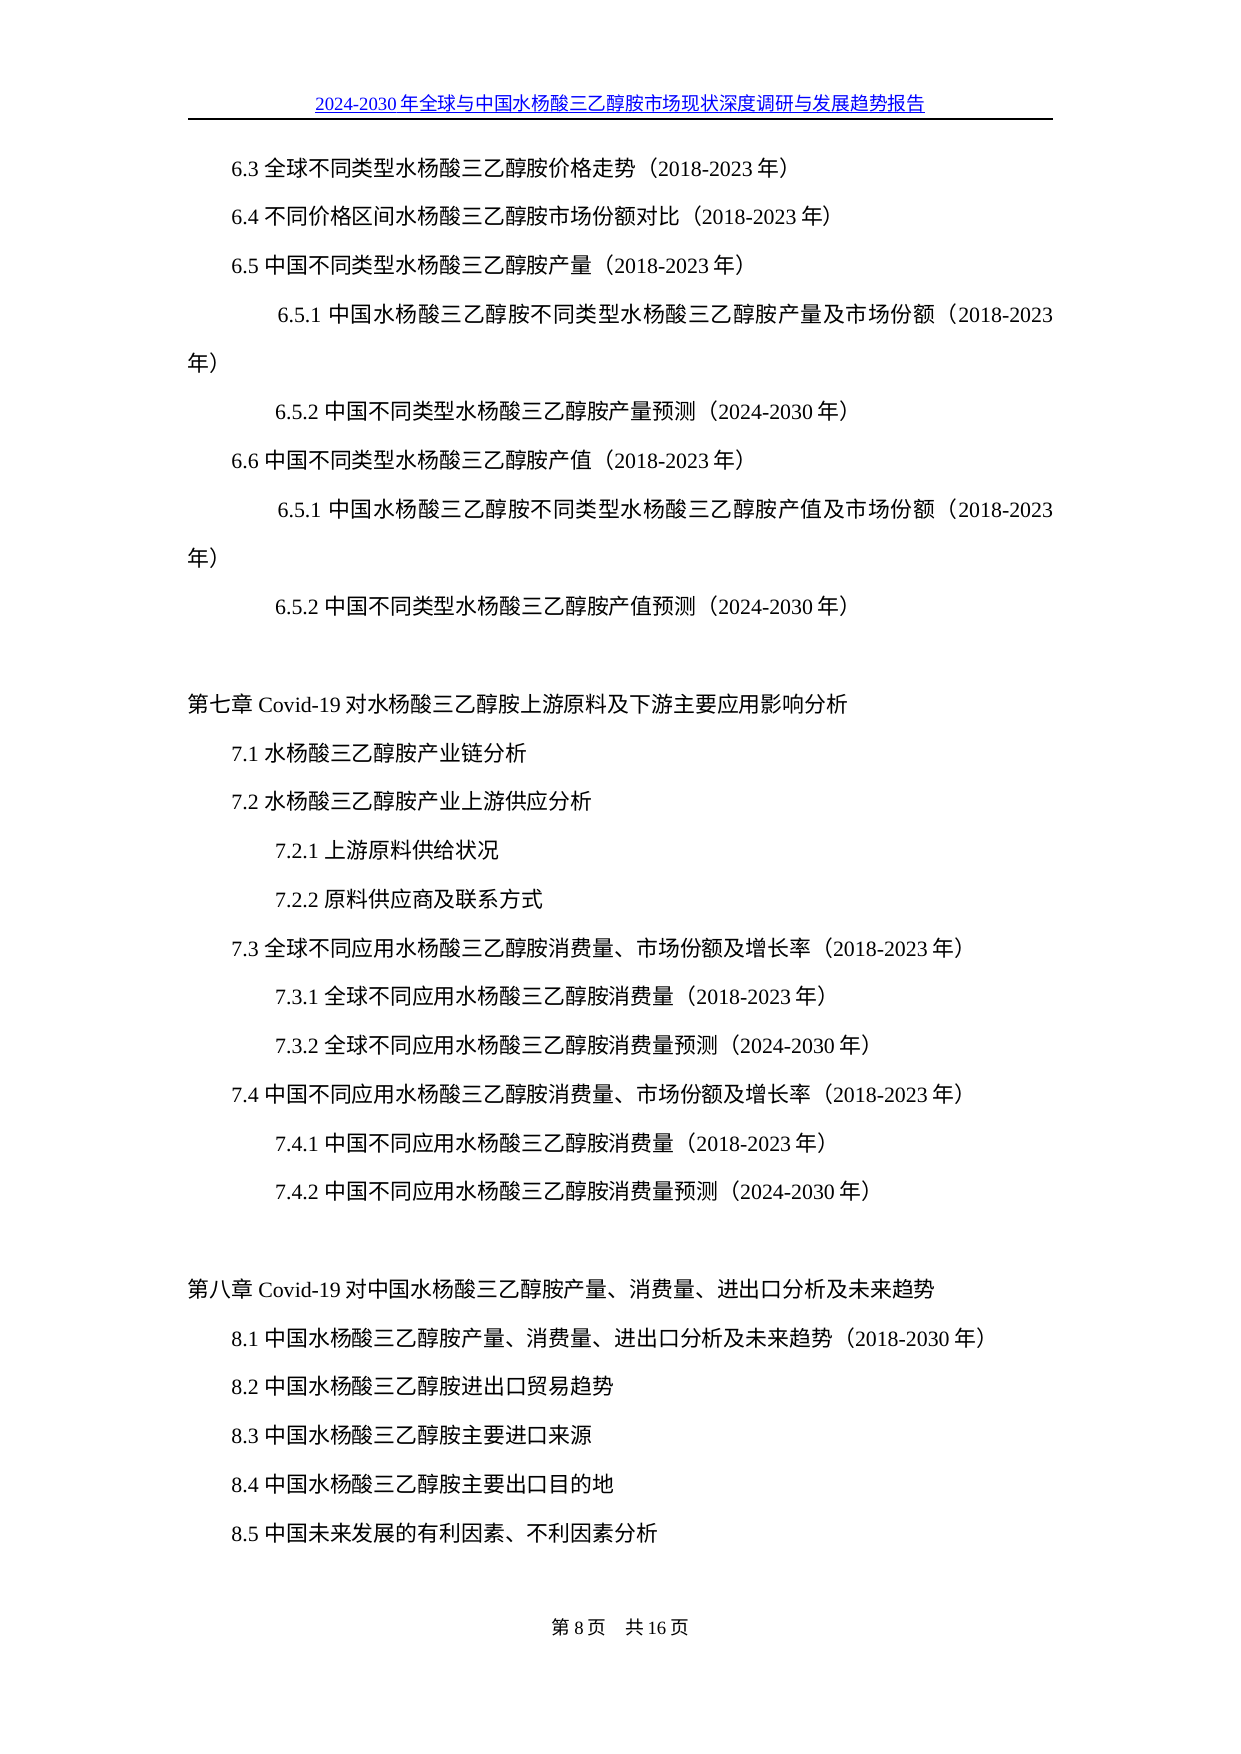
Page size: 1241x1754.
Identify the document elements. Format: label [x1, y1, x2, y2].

text [187, 150, 1053, 1548]
